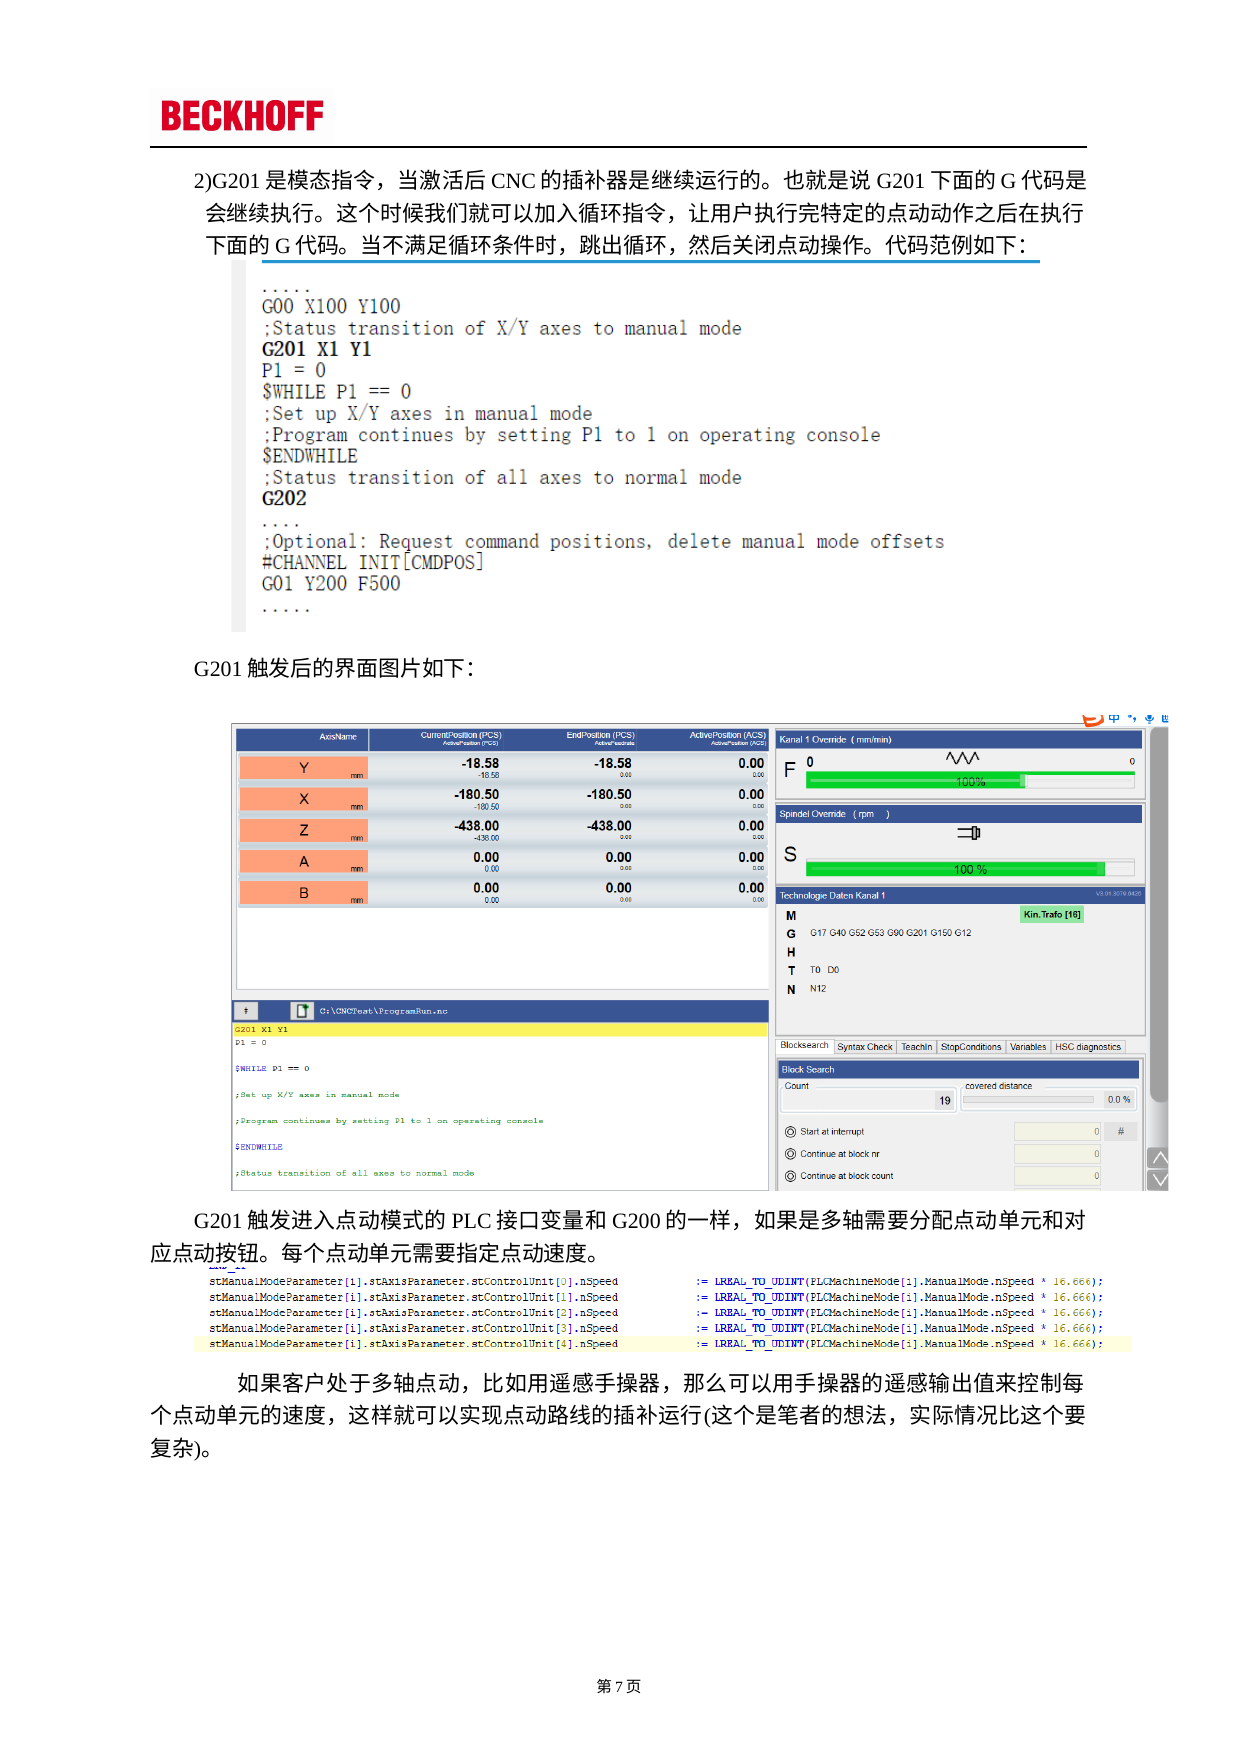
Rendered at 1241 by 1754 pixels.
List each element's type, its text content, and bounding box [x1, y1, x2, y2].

picture [150, 88, 334, 144]
picture [231, 715, 1169, 1191]
text G201触发进入点动模式的PLC接口变量和G200的一样，如果是多轴需要分配点动单元和对应点动按钮。每个点动单元需要指定点动速度。 [150, 1203, 1087, 1268]
text 2)G201是模态指令，当激活后CNC的插补器是继续运行的。也就是说G201下面的G代码是会继续执行。这个时候我们就可以加入循环指令，让用户执行完特定的点动动作之后在执行下面的G代码。当不满足循环条件时，跳出循环，然后关闭点动操作。代码范例如下： [194, 163, 1087, 260]
picture [193, 1267, 1131, 1358]
picture [231, 260, 1040, 632]
text G201触发后的界面图片如下： [150, 650, 1087, 683]
text 如果客户处于多轴点动，比如用遥感手操器，那么可以用手操器的遥感输出值来控制每个点动单元的速度，这样就可以实现点动路线的插补运行(这个是笔者的想法，实际情况比这个要复杂)。 [150, 1365, 1087, 1463]
